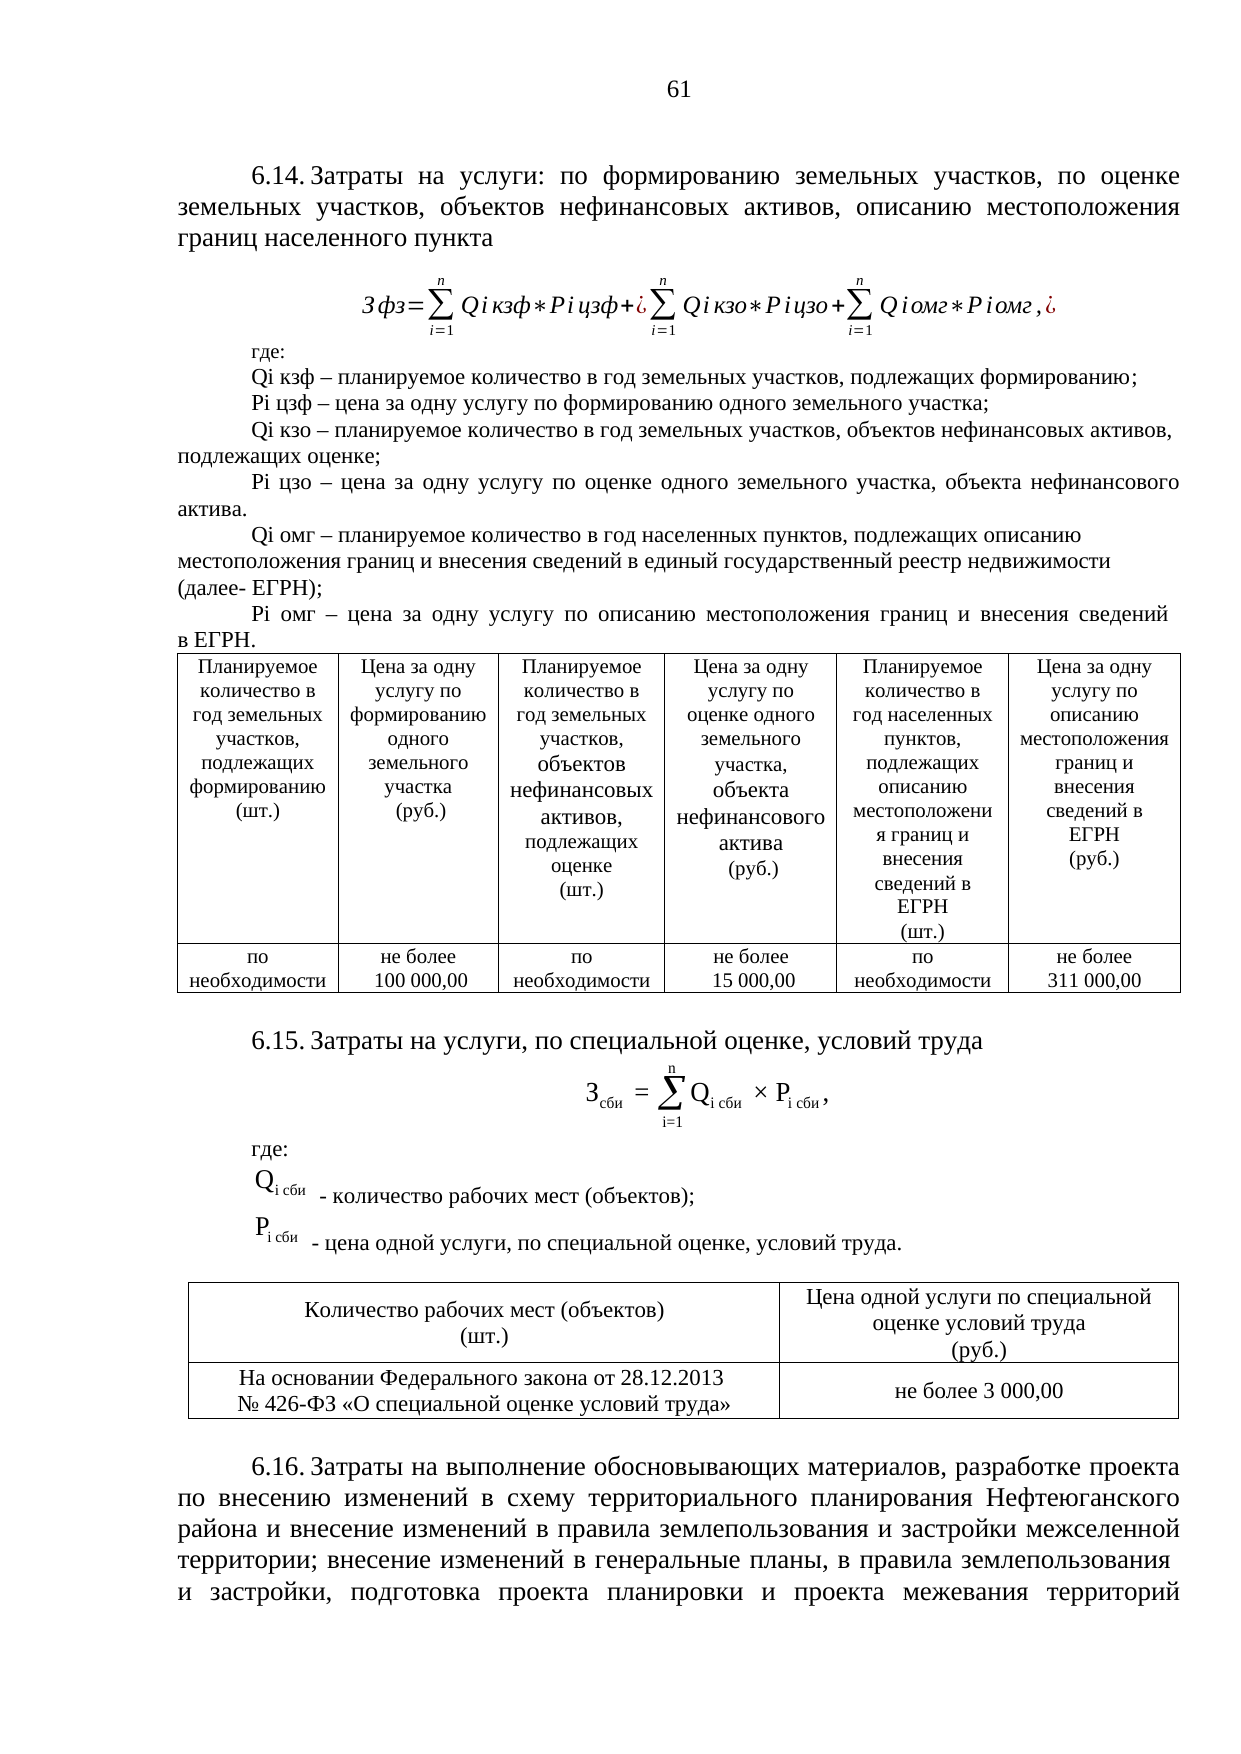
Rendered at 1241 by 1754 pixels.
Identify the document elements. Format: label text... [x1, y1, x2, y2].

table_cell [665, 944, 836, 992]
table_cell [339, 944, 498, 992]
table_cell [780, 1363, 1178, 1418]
text Qi омг – планируемое количество в год населенных пунктов, подлежащих описанию местоположения границ и внесения сведений в единый государственный реестр недвижимости (далее- ЕГРН); [177, 521, 1181, 600]
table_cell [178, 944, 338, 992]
list Затраты на услуги: по формированию земельных участков, по оценке земельных участков, объектов нефинансовых активов, описанию местоположения границ населенного пункта [177, 159, 1181, 252]
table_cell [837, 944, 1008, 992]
text Qi кзо – планируемое количество в год земельных участков, объектов нефинансовых активов, подлежащих оценке; [177, 416, 1181, 468]
text - количество рабочих мест (объектов); [177, 1161, 1181, 1208]
text где: [177, 1135, 1181, 1161]
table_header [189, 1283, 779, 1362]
text Pi цзо – цена за одну услугу по оценке одного земельного участка, объекта нефинансового актива. [177, 468, 1181, 521]
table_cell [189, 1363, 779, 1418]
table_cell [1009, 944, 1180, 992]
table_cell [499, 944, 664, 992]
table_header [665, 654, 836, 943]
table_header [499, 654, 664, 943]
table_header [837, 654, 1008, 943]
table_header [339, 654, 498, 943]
text Qi кзф – планируемое количество в год земельных участков, подлежащих формированию; [177, 363, 1181, 389]
text - цена одной услуги, по специальной оценке, условий труда. [177, 1208, 1181, 1256]
list Затраты на услуги, по специальной оценке, условий труда [177, 1024, 1181, 1055]
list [177, 1450, 1181, 1606]
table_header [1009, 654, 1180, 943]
text где: [177, 339, 1181, 363]
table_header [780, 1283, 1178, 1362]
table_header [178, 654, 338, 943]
text Pi омг – цена за одну услугу по описанию местоположения границ и внесения сведений в ЕГРН. [177, 600, 1181, 653]
text Pi цзф – цена за одну услугу по формированию одного земельного участка; [177, 389, 1181, 416]
